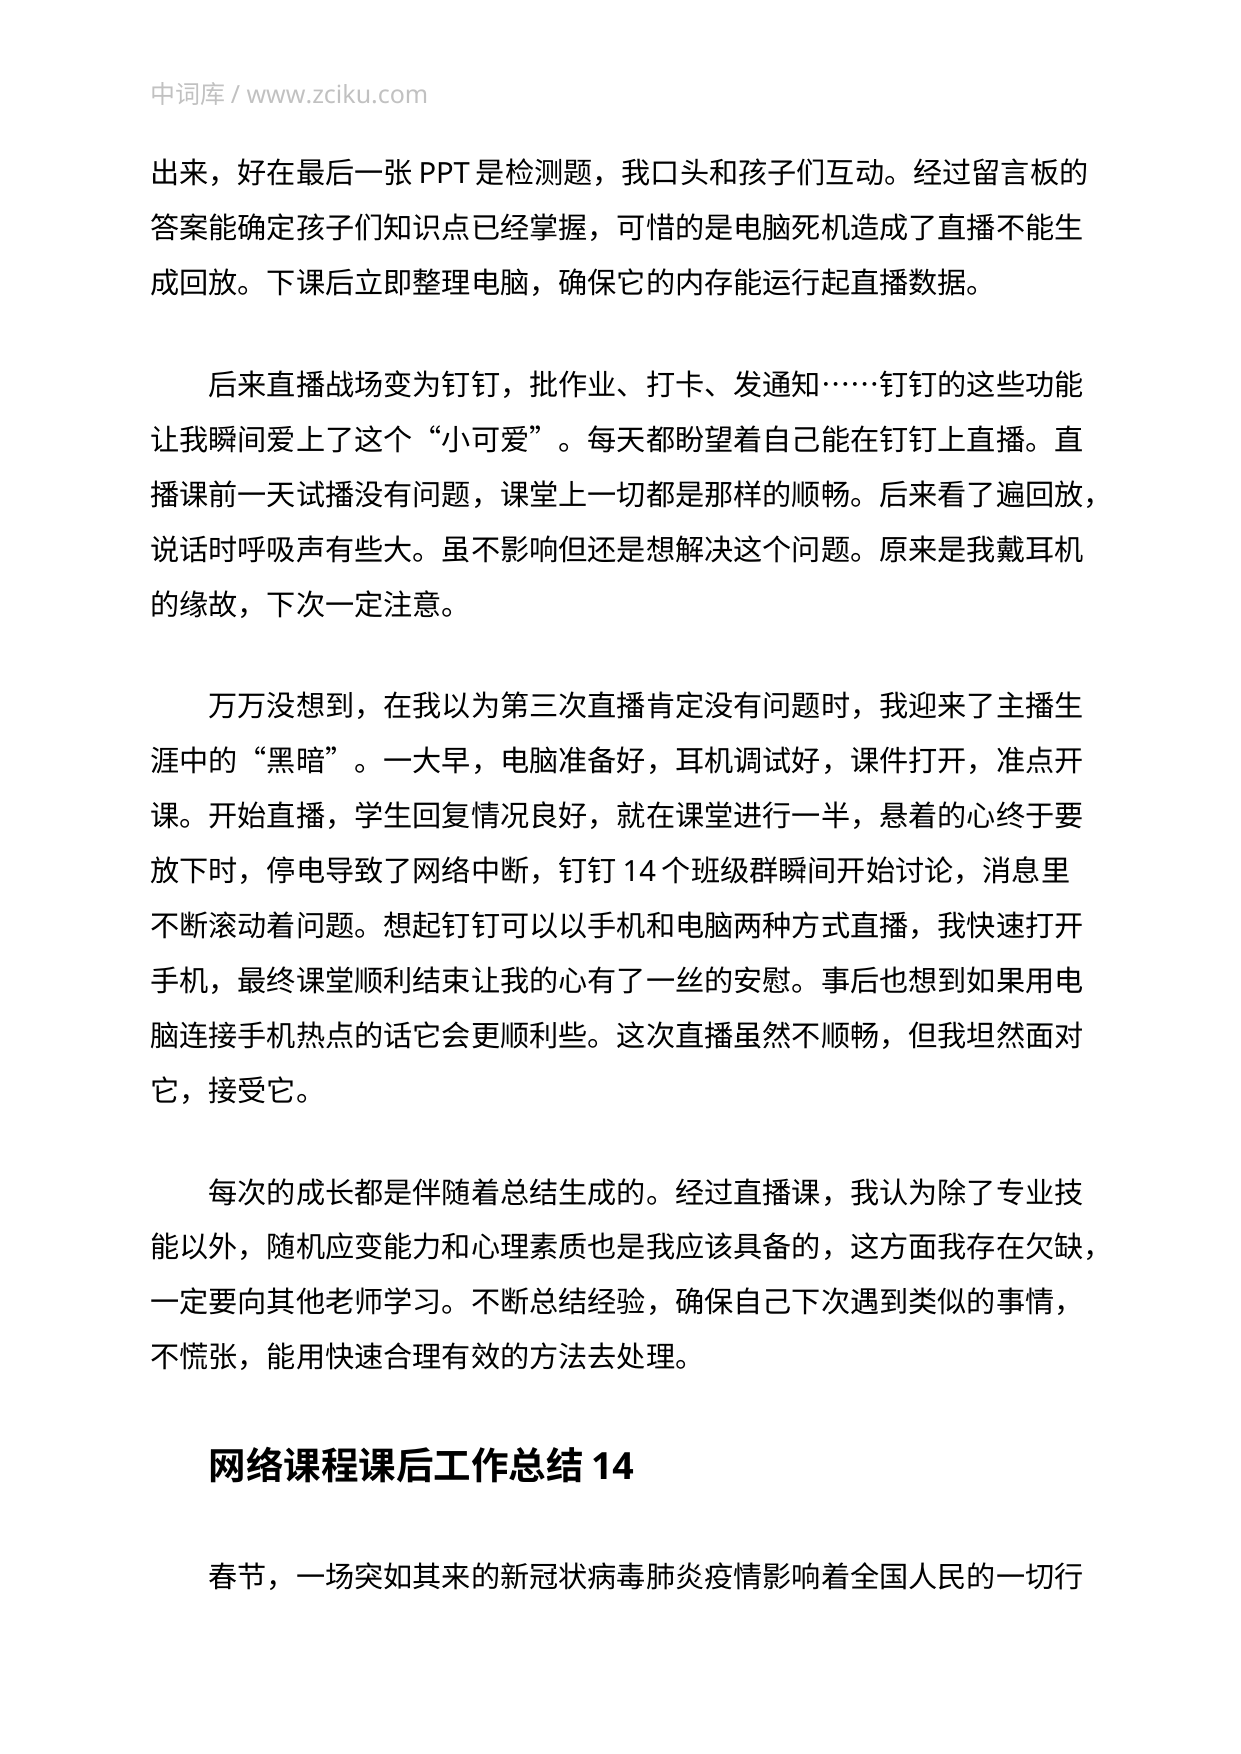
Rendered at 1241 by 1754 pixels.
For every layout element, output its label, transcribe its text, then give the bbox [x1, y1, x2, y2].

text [150, 1553, 1090, 1596]
text 每次的成长都是伴随着总结生成的。经过直播课，我认为除了专业技能以外，随机应变能力和心理素质也是我应该具备的，这方面我存在欠缺，一定要向其他老师学习。不断总结经验，确保自己下次遇到类似的事情，不慌张，能用快速合理有效的方法去处理。 [150, 1169, 1090, 1376]
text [150, 150, 1090, 302]
text 万万没想到，在我以为第三次直播肯定没有问题时，我迎来了主播生涯中的“黑暗”。一大早，电脑准备好，耳机调试好，课件打开，准点开课。开始直播，学生回复情况良好，就在课堂进行一半，悬着的心终于要放下时，停电导致了网络中断，钉钉14个班级群瞬间开始讨论，消息里不断滚动着问题。想起钉钉可以以手机和电脑两种方式直播，我快速打开手机，最终课堂顺利结束让我的心有了一丝的安慰。事后也想到如果用电脑连接手机热点的话它会更顺利些。这次直播虽然不顺畅，但我坦然面对它，接受它。 [150, 683, 1090, 1110]
text 网络课程课后工作总结14 [150, 1436, 1090, 1490]
text 后来直播战场变为钉钉，批作业、打卡、发通知……钉钉的这些功能让我瞬间爱上了这个“小可爱”。每天都盼望着自己能在钉钉上直播。直播课前一天试播没有问题，课堂上一切都是那样的顺畅。后来看了遍回放，说话时呼吸声有些大。虽不影响但还是想解决这个问题。原来是我戴耳机的缘故，下次一定注意。 [150, 362, 1090, 623]
